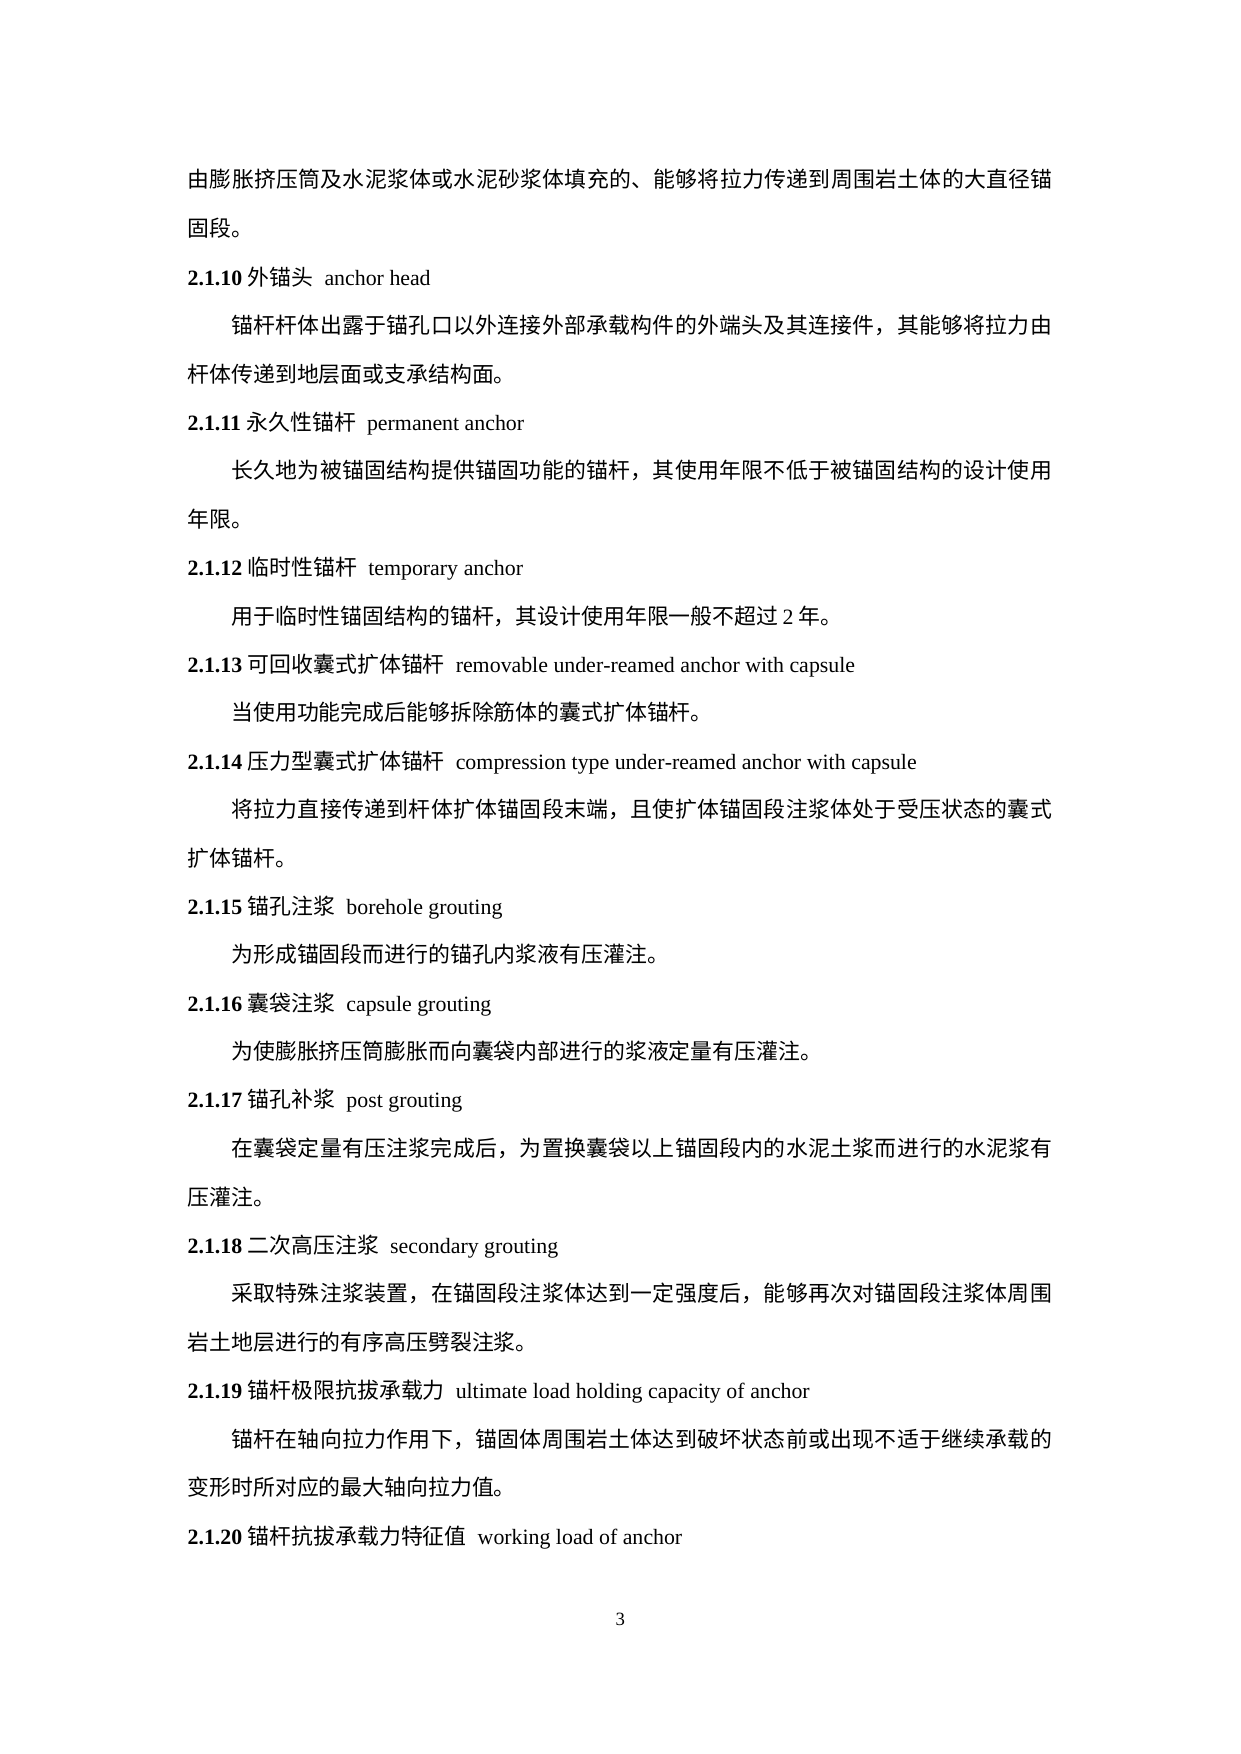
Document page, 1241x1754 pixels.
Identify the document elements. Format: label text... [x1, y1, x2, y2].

text 2.1.15 锚孔注浆 borehole grouting [187, 889, 1053, 921]
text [187, 162, 1053, 243]
text 2.1.18 二次高压注浆 secondary grouting [187, 1227, 1053, 1260]
text 2.1.16 囊袋注浆 capsule grouting [187, 985, 1053, 1018]
text 2.1.17 锚孔补浆 post grouting [187, 1082, 1053, 1114]
text 2.1.12 临时性锚杆 temporary anchor [187, 550, 1053, 582]
text 将拉力直接传递到杆体扩体锚固段末端，且使扩体锚固段注浆体处于受压状态的囊式扩体锚杆。 [187, 792, 1053, 873]
text 用于临时性锚固结构的锚杆，其设计使用年限一般不超过2年。 [187, 598, 1053, 631]
text 2.1.11 永久性锚杆 permanent anchor [187, 404, 1053, 437]
text 2.1.20 锚杆抗拔承载力特征值 working load of anchor [187, 1518, 1053, 1551]
text 锚杆杆体出露于锚孔口以外连接外部承载构件的外端头及其连接件，其能够将拉力由杆体传递到地层面或支承结构面。 [187, 307, 1053, 389]
text 2.1.14 压力型囊式扩体锚杆 compression type under-reamed anchor with capsule [187, 743, 1053, 776]
text 2.1.13 可回收囊式扩体锚杆 removable under-reamed anchor with capsule [187, 647, 1053, 679]
text 当使用功能完成后能够拆除筋体的囊式扩体锚杆。 [187, 695, 1053, 727]
text 锚杆在轴向拉力作用下，锚固体周围岩土体达到破坏状态前或出现不适于继续承载的变形时所对应的最大轴向拉力值。 [187, 1421, 1053, 1502]
text 为使膨胀挤压筒膨胀而向囊袋内部进行的浆液定量有压灌注。 [187, 1034, 1053, 1066]
text 长久地为被锚固结构提供锚固功能的锚杆，其使用年限不低于被锚固结构的设计使用年限。 [187, 453, 1053, 534]
text 2.1.10 外锚头 anchor head [187, 259, 1053, 292]
text 2.1.19 锚杆极限抗拔承载力 ultimate load holding capacity of anchor [187, 1373, 1053, 1405]
text 为形成锚固段而进行的锚孔内浆液有压灌注。 [187, 937, 1053, 969]
text 采取特殊注浆装置，在锚固段注浆体达到一定强度后，能够再次对锚固段注浆体周围岩土地层进行的有序高压劈裂注浆。 [187, 1276, 1053, 1357]
text 在囊袋定量有压注浆完成后，为置换囊袋以上锚固段内的水泥土浆而进行的水泥浆有压灌注。 [187, 1130, 1053, 1212]
